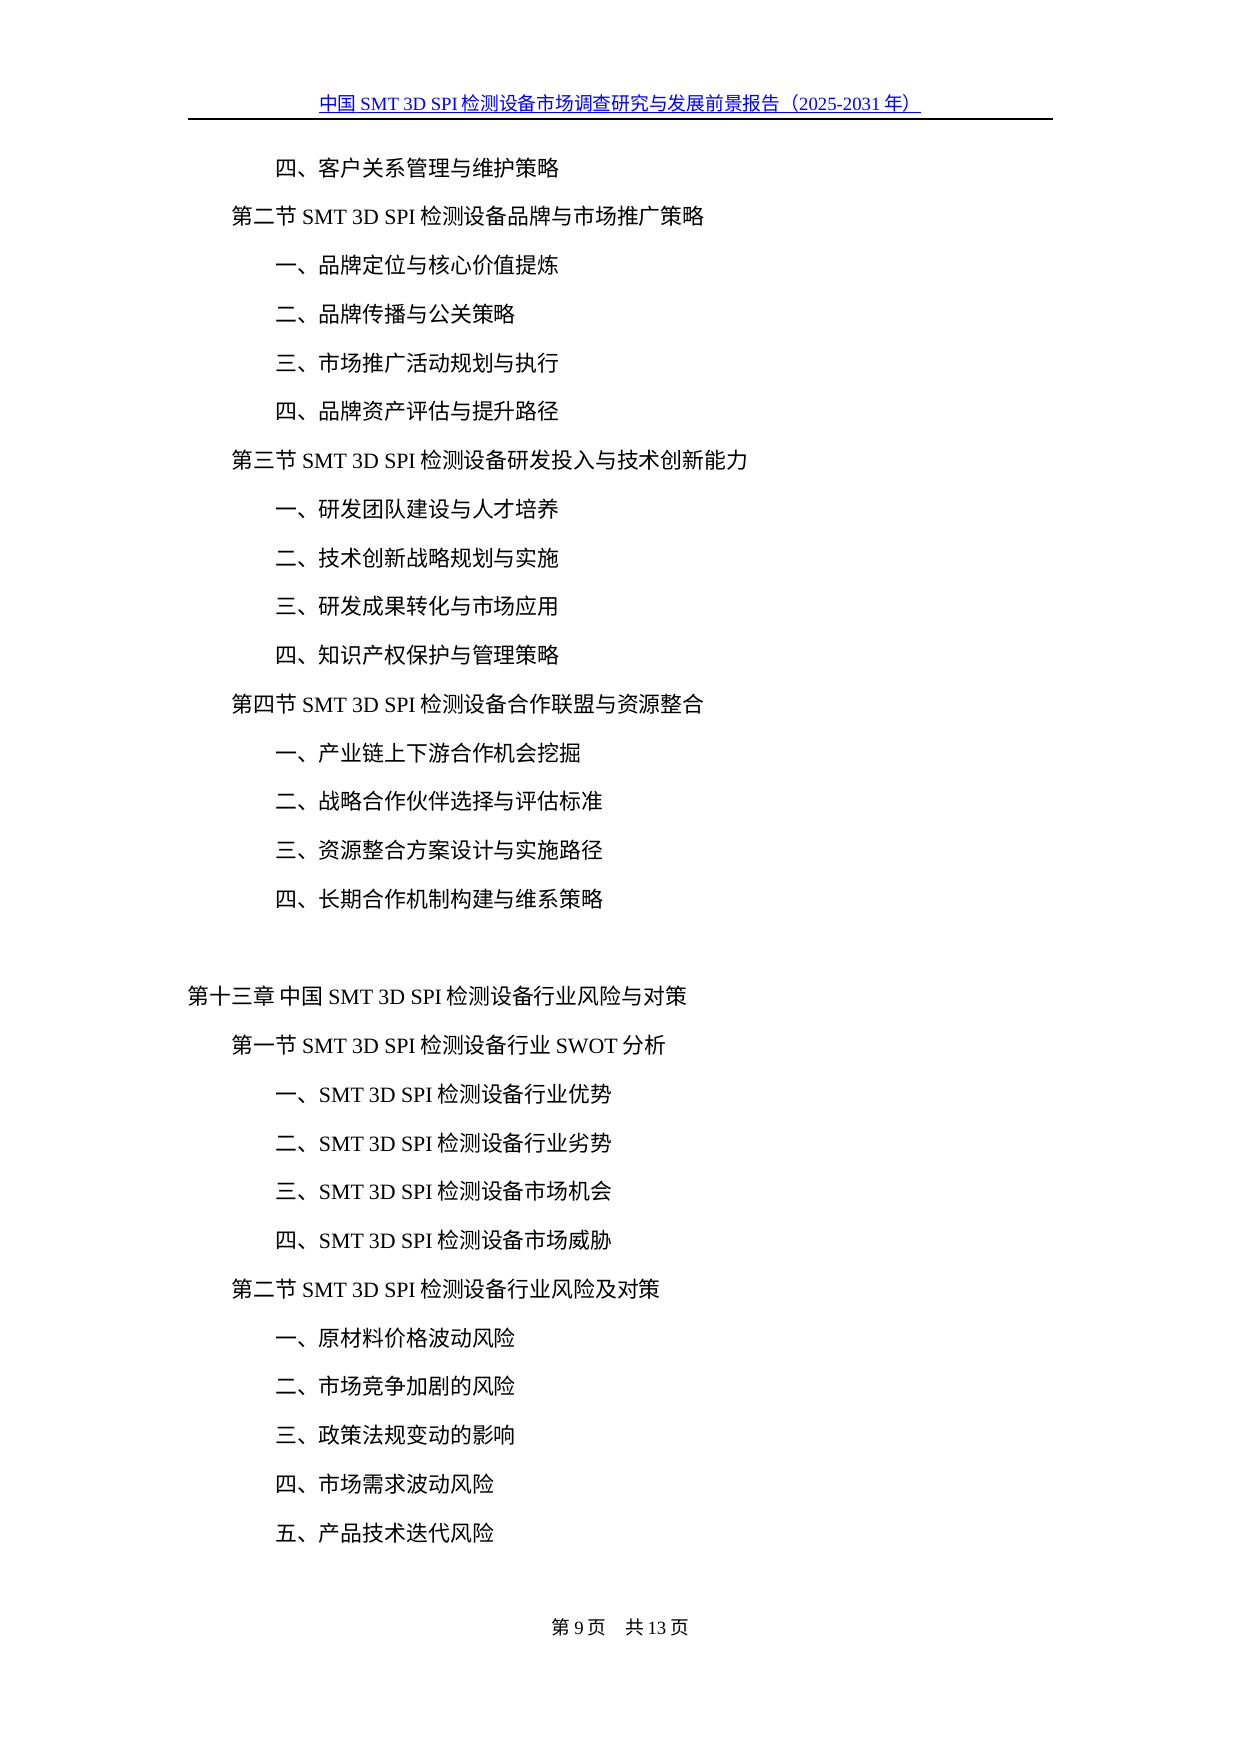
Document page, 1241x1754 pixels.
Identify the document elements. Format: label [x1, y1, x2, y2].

text [187, 150, 1053, 1548]
